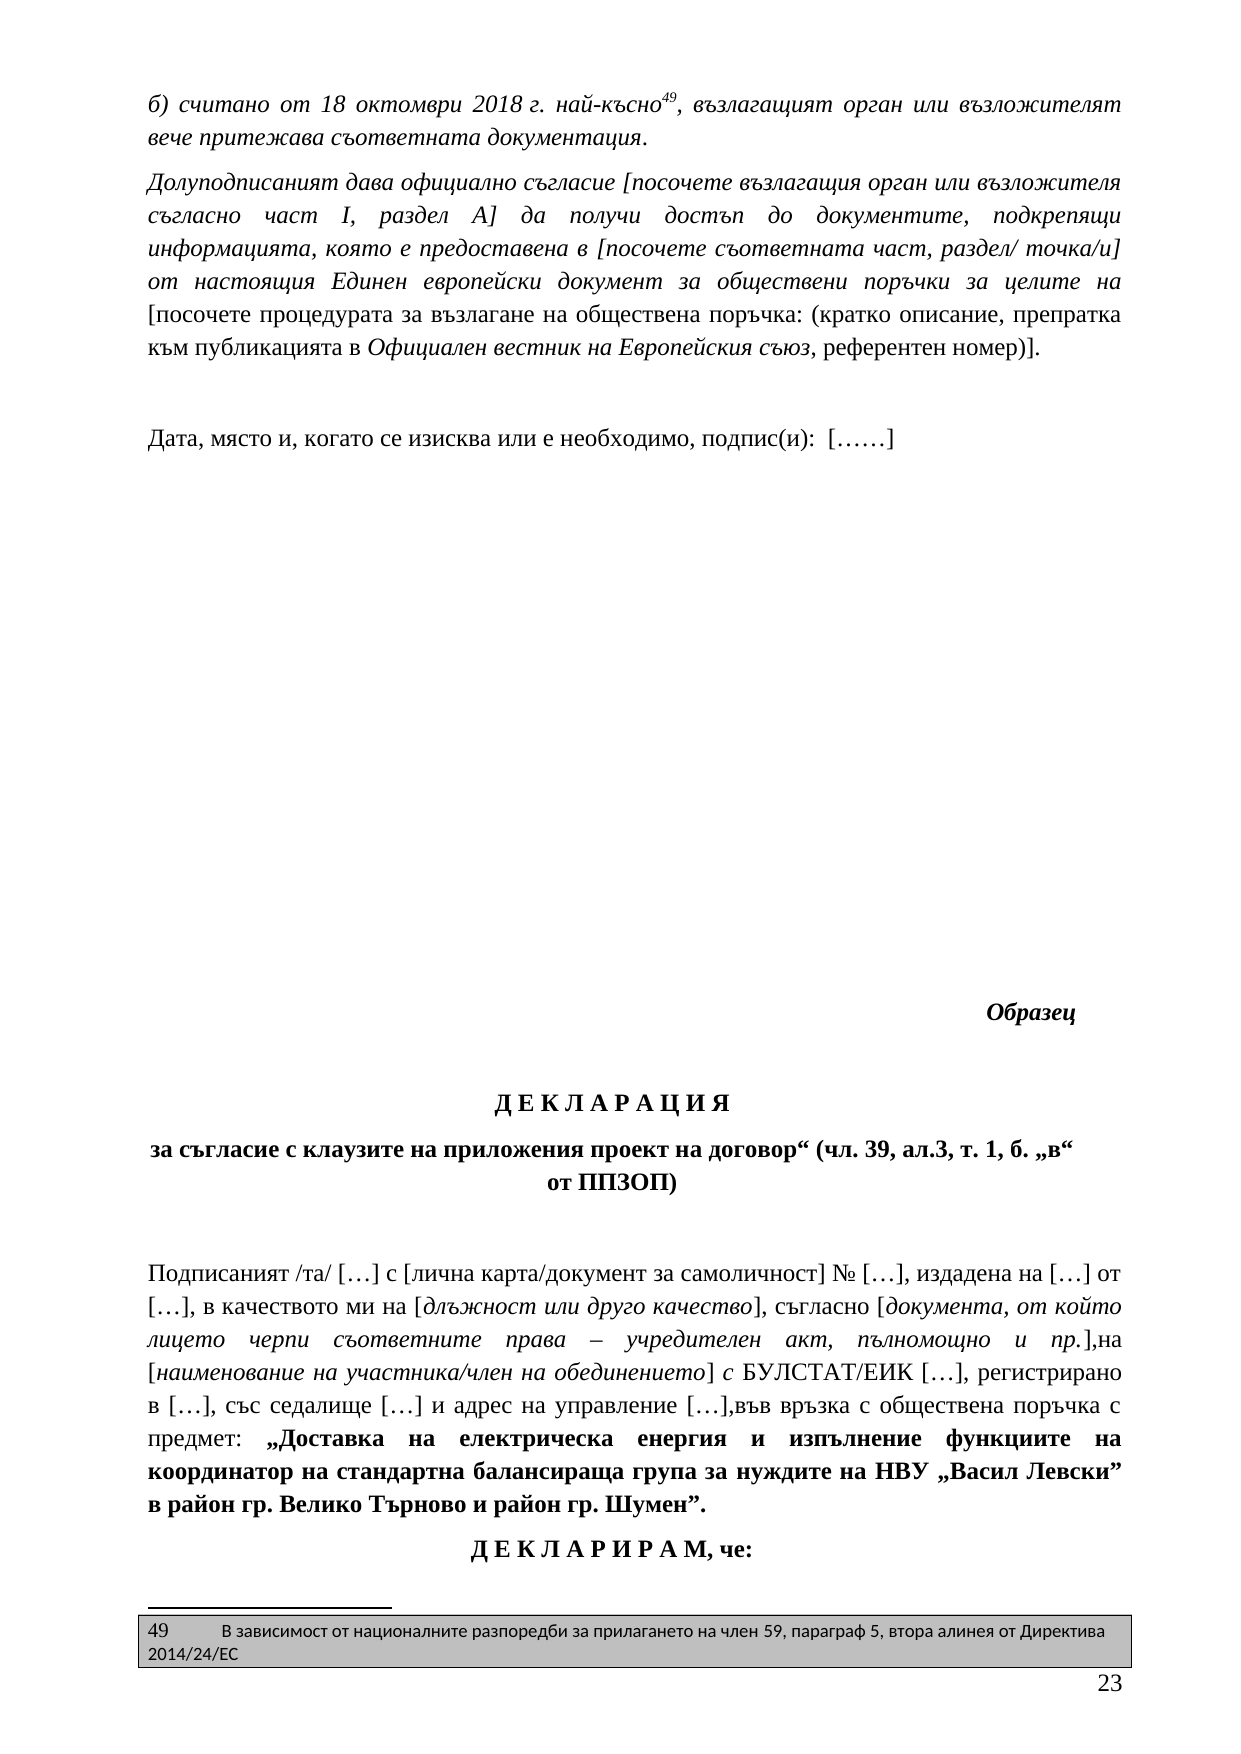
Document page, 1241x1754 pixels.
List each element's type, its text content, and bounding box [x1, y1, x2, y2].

text Дата, място и, когато се изисква или е необходимо, подпис(и): [……] [148, 423, 1122, 452]
text Подписаният /та/ […] с [лична карта/документ за самоличност] № […], издадена на […] от […], в качеството ми на [длъжност или друго качество], съгласно [документа, от който лицето черпи съответните права – учредителен акт, пълномощно и пр.],на [наименование на участника/член на обединението] с БУЛСТАТ/ЕИК […], регистрирано в […], със седалище […] и адрес на управление […],във връзка с обществена поръчка с предмет: „Доставка на електрическа енергия и изпълнение функциите на координатор на стандартна балансираща група за нуждите на НВУ „Васил Левски” в район гр. Велико Търново и район гр. Шумен”. [148, 1258, 1122, 1518]
text Долуподписаният дава официално съгласие [посочете възлагащия орган или възложителя съгласно част I, раздел A] да получи достъп до документите, подкрепящи информацията, която е предоставена в [посочете съответната част, раздел/ точка/и] от настоящия Единен европейски документ за обществени поръчки за целите на [посочете процедурата за възлагане на обществена поръчка: (кратко описание, препратка към публикацията в Официален вестник на Европейския съюз, референтен номер)]. [148, 167, 1122, 361]
text б) считано от 18 октомври 2018 г. най-късно, възлагащият орган или възложителят вече притежава съответната документация. [148, 89, 1122, 150]
text Образец [148, 997, 1076, 1026]
text за съгласие с клаузите на приложения проект на договор“ (чл. 39, ал.3, т. 1, б. „в“ от ППЗОП) [148, 1134, 1076, 1196]
text Д Е К Л А Р А Ц И Я [148, 1088, 1076, 1117]
text Д Е К Л А Р И Р А М, че: [148, 1534, 1076, 1563]
